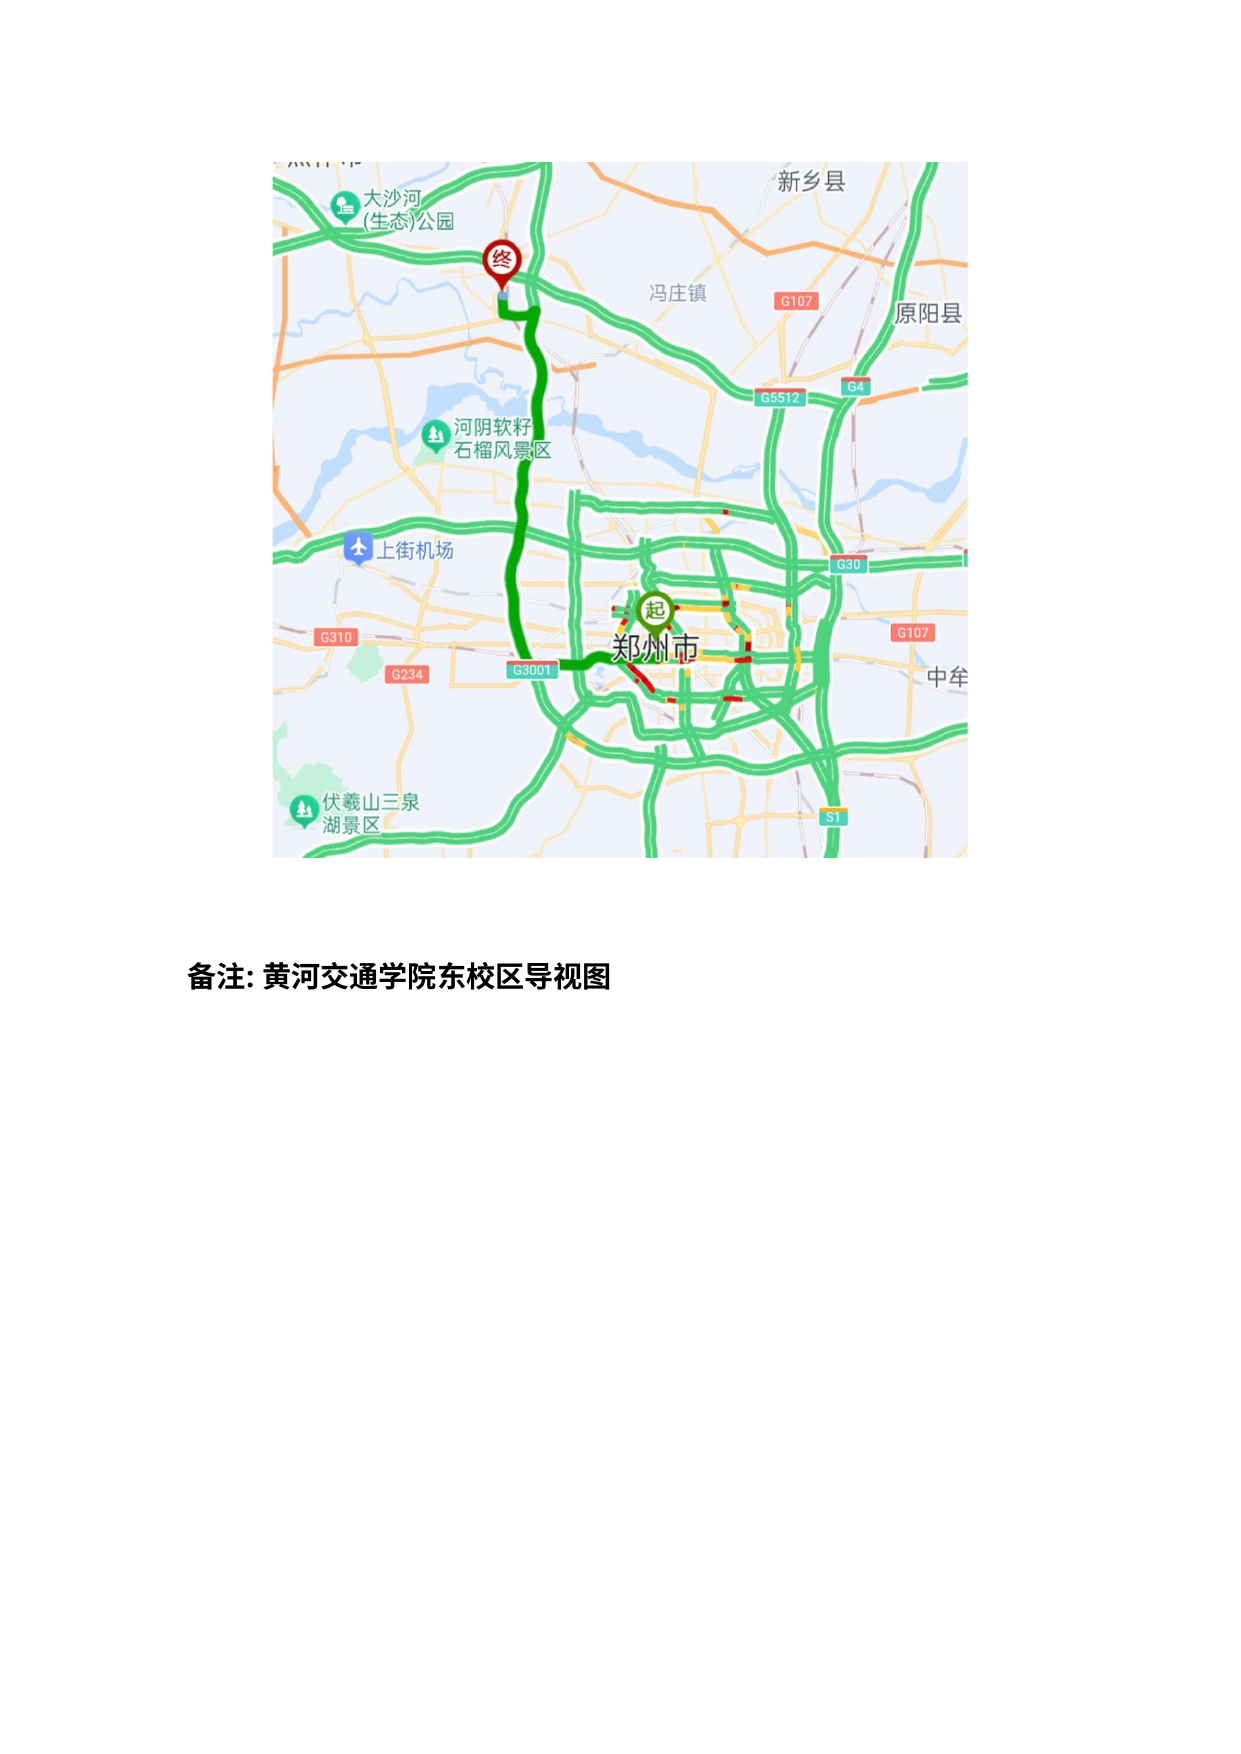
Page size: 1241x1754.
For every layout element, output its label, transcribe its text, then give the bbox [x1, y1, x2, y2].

picture [272, 162, 968, 858]
text 备注: 黄河交通学院东校区导视图 [187, 942, 1053, 1007]
